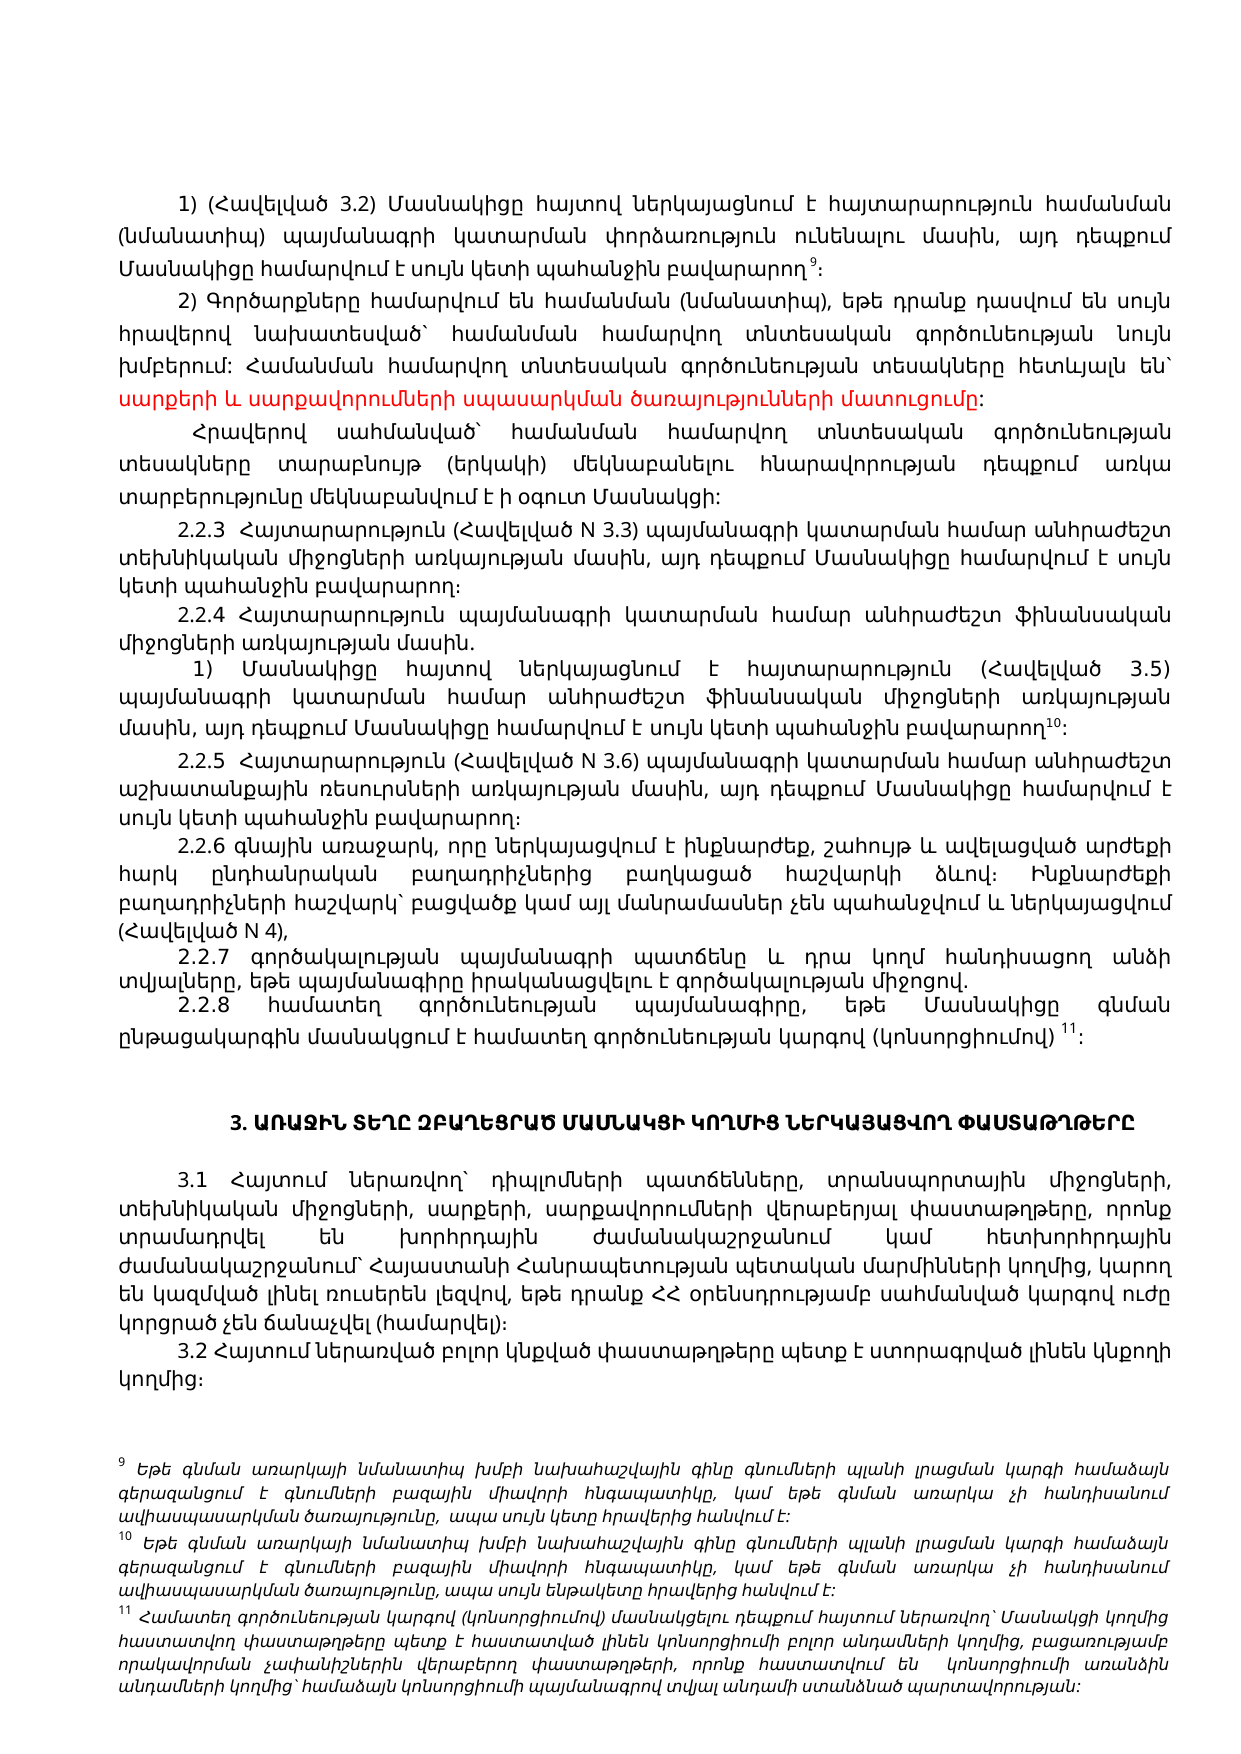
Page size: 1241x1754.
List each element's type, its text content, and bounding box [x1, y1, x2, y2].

text Հրավերով սահմանված՝ համանման համարվող տնտեսական գործունեության տեսակները տարաբնույթ (երկակի) մեկնաբանելու հնարավորության դեպքում առկա տարբերությունը մեկնաբանվում է ի օգուտ Մասնակցի: [118, 417, 1172, 511]
text 3.1 Հայտում ներառվող` դիպլոմների պատճենները, տրանսպորտային միջոցների, տեխնիկական միջոցների, սարքերի, սարքավորումների վերաբերյալ փաստաթղթերը, որոնք տրամադրվել են խորհրդային ժամանակաշրջանում կամ հետխորհրդային ժամանակաշրջանում` Հայաստանի Հանրապետության պետական մարմինների կողմից, կարող են կազմված լինել ռուսերեն լեզվով, եթե դրանք ՀՀ օրենսդրությամբ սահմանված կարգով ուժը կորցրած չեն ճանաչվել (համարվել)։ [118, 1165, 1172, 1336]
text 2.2.3 Հայտարարություն (Հավելված N 3.3) պայմանագրի կատարման համար անհրաժեշտ տեխնիկական միջոցների առկայության մասին, այդ դեպքում Մասնակիցը համարվում է սույն կետի պահանջին բավարարող։ [118, 515, 1172, 600]
text 1) Մասնակիցը հայտով ներկայացնում է հայտարարություն (Հավելված 3.5) պայմանագրի կատարման համար անհրաժեշտ ֆինանսական միջոցների առկայության մասին, այդ դեպքում Մասնակիցը համարվում է սույն կետի պահանջին բավարարող: [118, 657, 1172, 742]
text 1) (Հավելված 3.2) Մասնակիցը հայտով ներկայացնում է հայտարարություն համանման (նմանատիպ) պայմանագրի կատարման փորձառություն ունենալու մասին, այդ դեպքում Մասնակիցը համարվում է սույն կետի պահանջին բավարարող ։ [118, 189, 1172, 282]
text 3. ԱՌԱՋԻՆ ՏԵՂԸ ԶԲԱՂԵՑՐԱԾ ՄԱՍՆԱԿՑԻ ԿՈՂՄԻՑ ՆԵՐԿԱՅԱՑՎՈՂ ՓԱՍՏԱԹՂԹԵՐԸ [118, 1108, 1172, 1137]
text 2.2.8 համատեղ գործունեության պայմանագիրը, եթե Մասնակիցը գնման ընթացակարգին մասնակցում է համատեղ գործունեության կարգով (կոնսորցիումով) : [118, 993, 1172, 1052]
text 2.2.4 Հայտարարություն պայմանագրի կատարման համար անհրաժեշտ ֆինանսական միջոցների առկայության մասին. [118, 600, 1172, 657]
text 2.2.7 գործակալության պայմանագրի պատճենը և դրա կողմ հանդիսացող անձի տվյալները, եթե պայմանագիրը իրականացվելու է գործակալության միջոցով. [118, 945, 1172, 993]
text 3.2 Հայտում ներառված բոլոր կնքված փաստաթղթերը պետք է ստորագրված լինեն կնքողի կողմից։ [118, 1336, 1172, 1393]
text 2.2.5 Հայտարարություն (Հավելված N 3.6) պայմանագրի կատարման համար անհրաժեշտ աշխատանքային ռեսուրսների առկայության մասին, այդ դեպքում Մասնակիցը համարվում է սույն կետի պահանջին բավարարող։ [118, 746, 1172, 831]
text 2) Գործարքները համարվում են համանման (նմանատիպ), եթե դրանք դասվում են սույն հրավերով նախատեսված` համանման համարվող տնտեսական գործունեության նույն խմբերում: Համանման համարվող տնտեսական գործունեության տեսակները հետևյալն են` սարքերի և սարքավորումների սպասարկման ծառայությունների մատուցումը: [118, 286, 1172, 413]
text 2.2.6 գնային առաջարկ, որը ներկայացվում է ինքնարժեք, շահույթ և ավելացված արժեքի հարկ ընդհանրական բաղադրիչներից բաղկացած հաշվարկի ձևով։ Ինքնարժեքի բաղադրիչների հաշվարկ` բացվածք կամ այլ մանրամասներ չեն պահանջվում և ներկայացվում (Հավելված N 4), [118, 831, 1172, 945]
